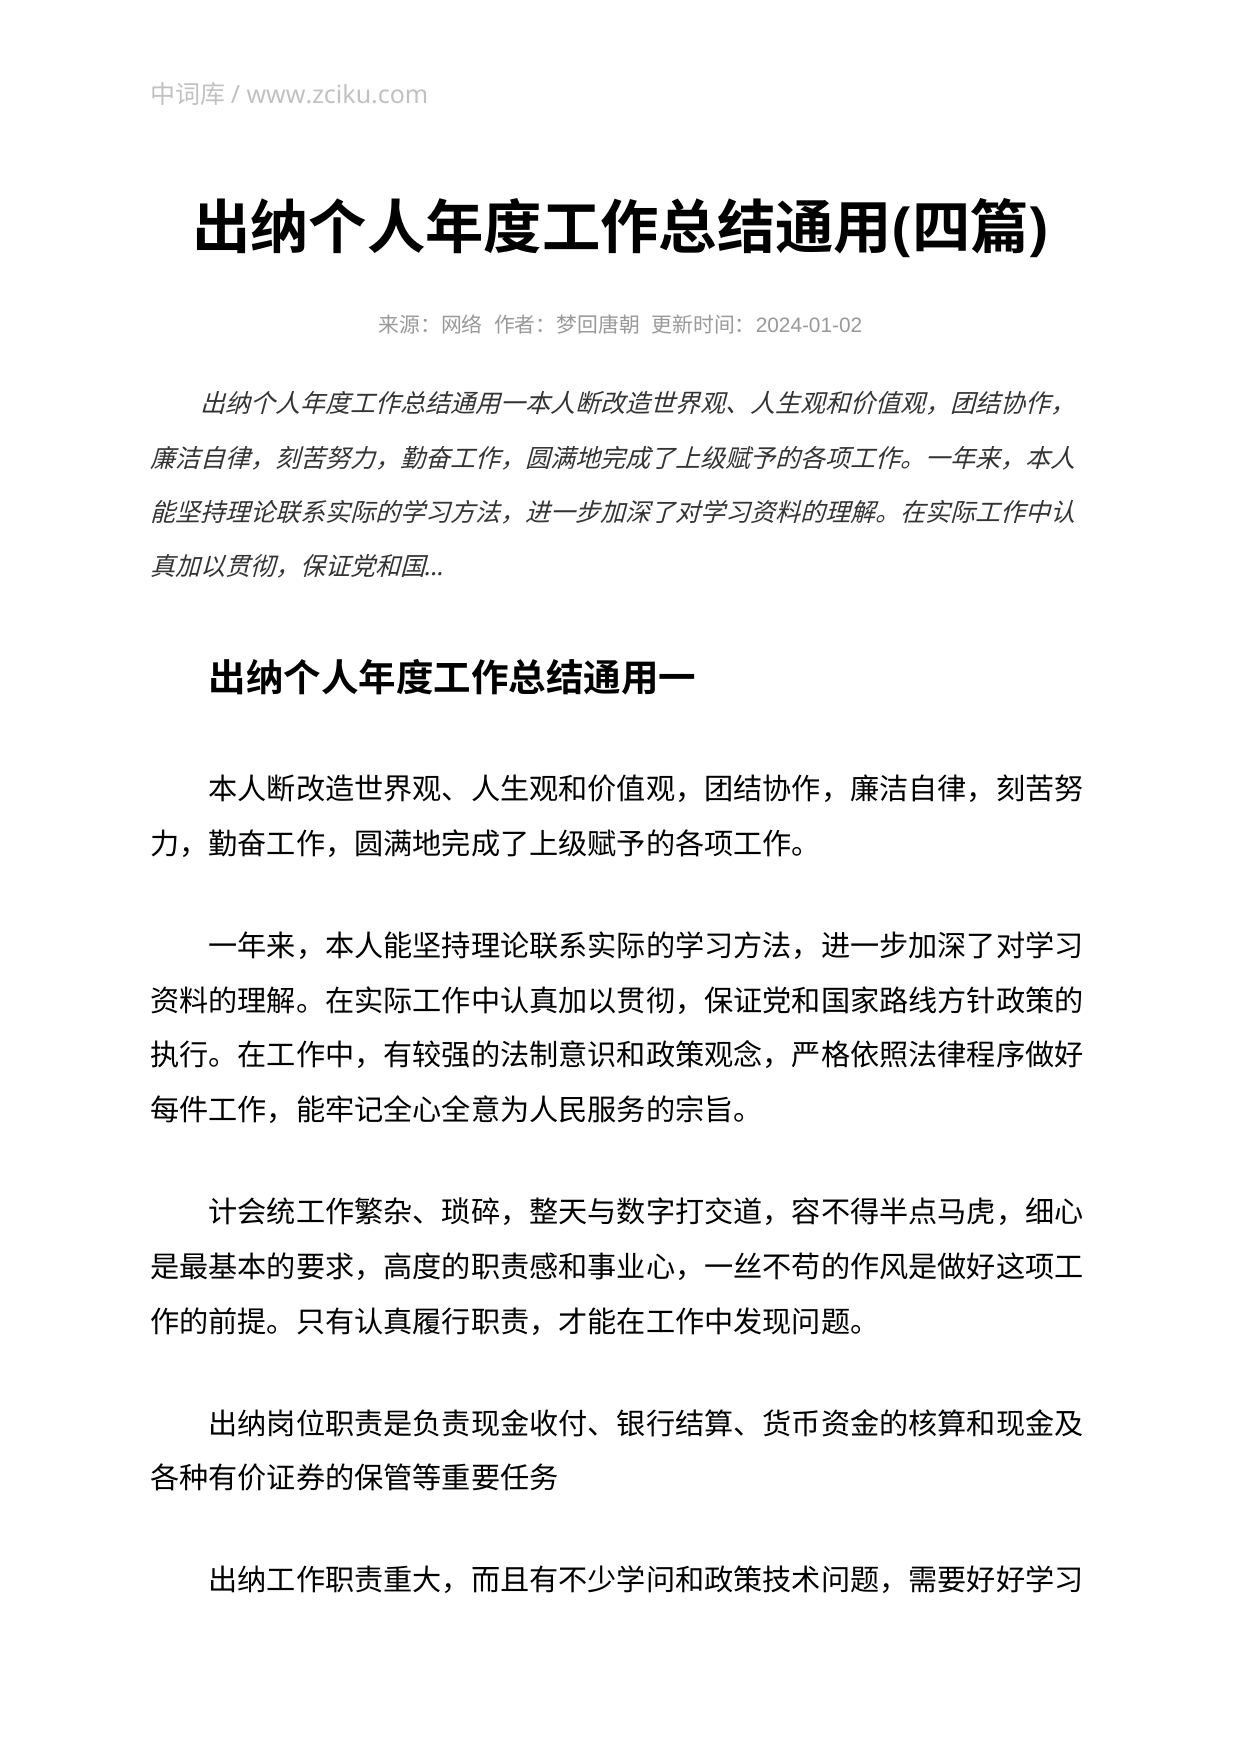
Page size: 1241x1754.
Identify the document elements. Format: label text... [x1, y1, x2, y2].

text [150, 1557, 1090, 1599]
text 出纳个人年度工作总结通用一 [150, 648, 1090, 702]
text 本人断改造世界观、人生观和价值观，团结协作，廉洁自律，刻苦努力，勤奋工作，圆满地完成了上级赋予的各项工作。 [150, 766, 1090, 863]
text 一年来，本人能坚持理论联系实际的学习方法，进一步加深了对学习资料的理解。在实际工作中认真加以贯彻，保证党和国家路线方针政策的执行。在工作中，有较强的法制意识和政策观念，严格依照法律程序做好每件工作，能牢记全心全意为人民服务的宗旨。 [150, 922, 1090, 1129]
text 计会统工作繁杂、琐碎，整天与数字打交道，容不得半点马虎，细心是最基本的要求，高度的职责感和事业心，一丝不苟的作风是做好这项工作的前提。只有认真履行职责，才能在工作中发现问题。 [150, 1189, 1090, 1341]
text 来源：网络 作者：梦回唐朝 更新时间：2024-01-02 [150, 313, 1090, 337]
text 出纳个人年度工作总结通用一本人断改造世界观、人生观和价值观，团结协作，廉洁自律，刻苦努力，勤奋工作，圆满地完成了上级赋予的各项工作。一年来，本人能坚持理论联系实际的学习方法，进一步加深了对学习资料的理解。在实际工作中认真加以贯彻，保证党和国... [150, 384, 1090, 583]
text 出纳岗位职责是负责现金收付、银行结算、货币资金的核算和现金及各种有价证券的保管等重要任务 [150, 1400, 1090, 1497]
subtitle 出纳个人年度工作总结通用(四篇) [150, 181, 1090, 266]
